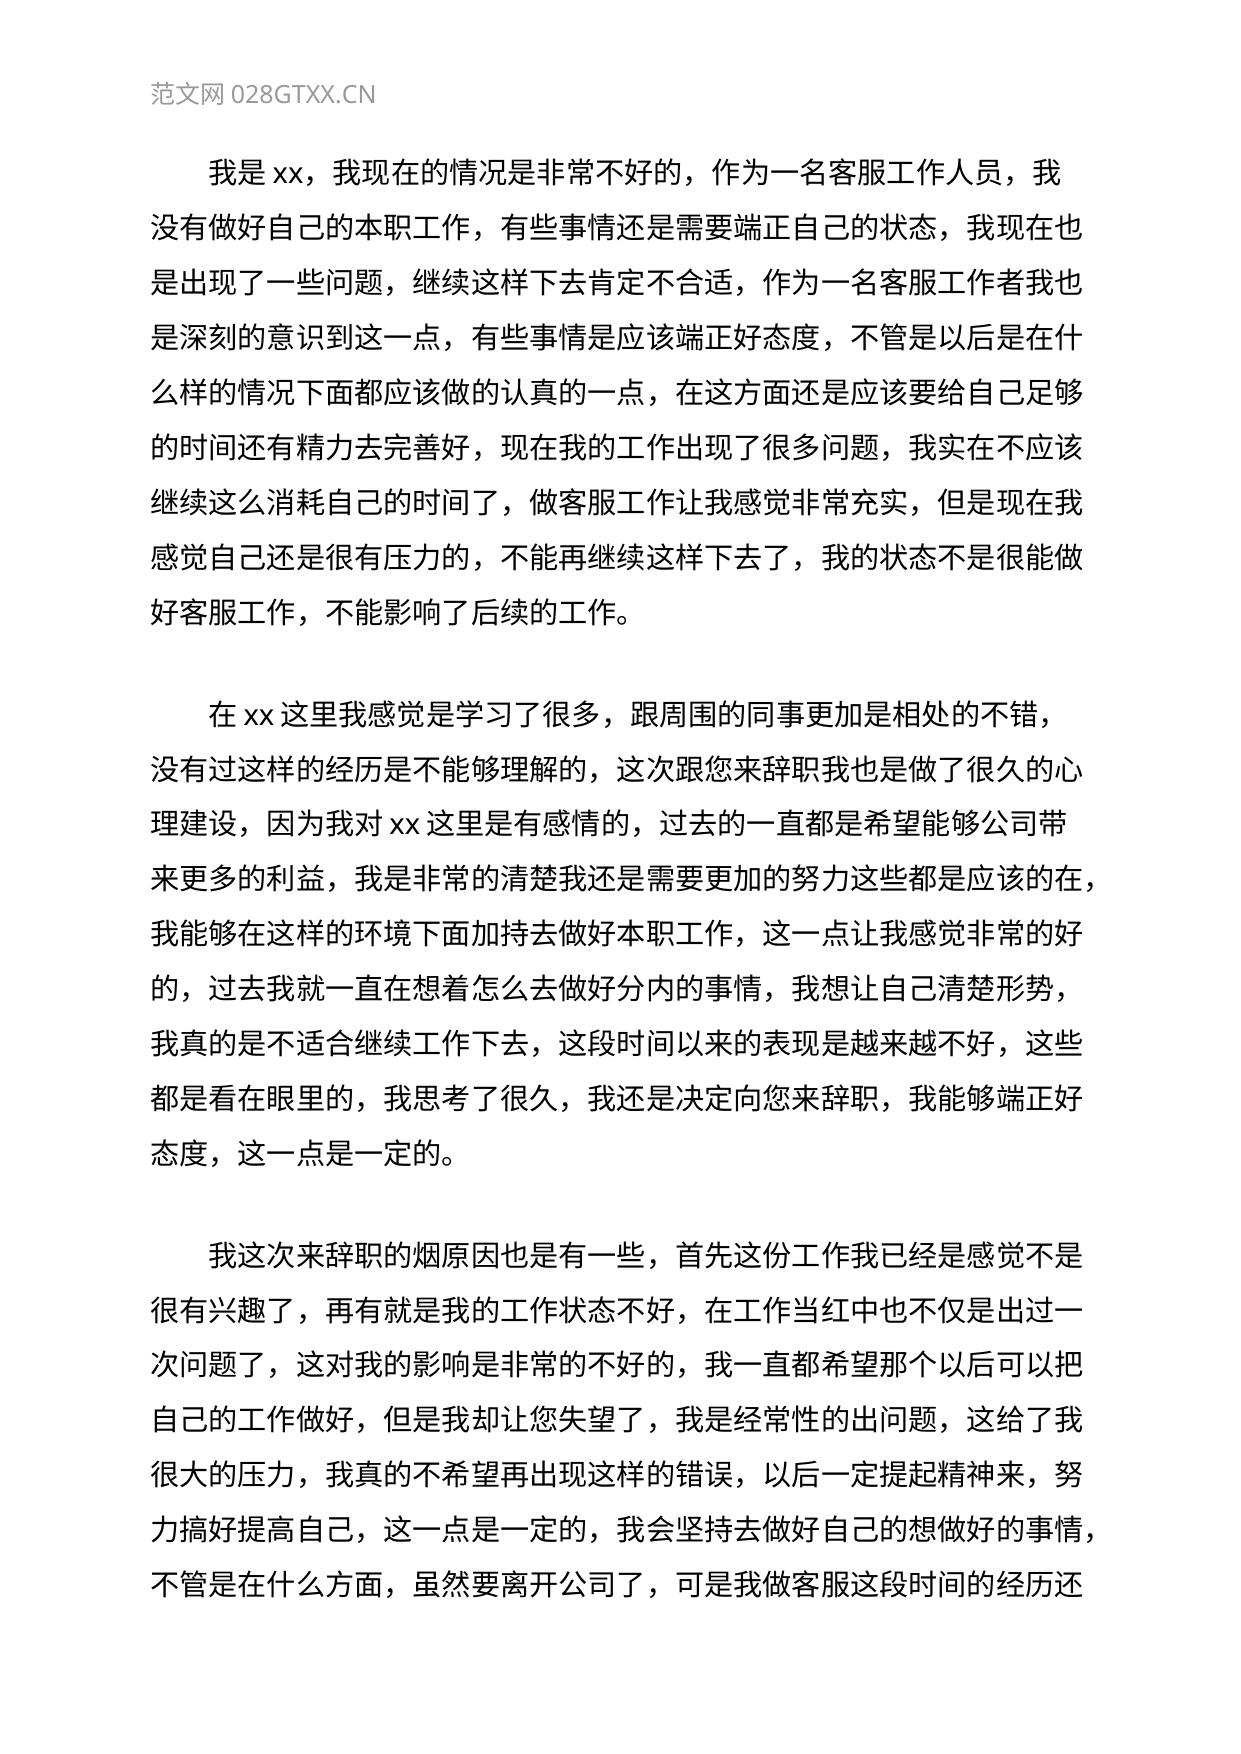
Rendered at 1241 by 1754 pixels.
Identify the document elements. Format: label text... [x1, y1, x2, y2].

text 我是xx，我现在的情况是非常不好的，作为一名客服工作人员，我没有做好自己的本职工作，有些事情还是需要端正自己的状态，我现在也是出现了一些问题，继续这样下去肯定不合适，作为一名客服工作者我也是深刻的意识到这一点，有些事情是应该端正好态度，不管是以后是在什么样的情况下面都应该做的认真的一点，在这方面还是应该要给自己足够的时间还有精力去完善好，现在我的工作出现了很多问题，我实在不应该继续这么消耗自己的时间了，做客服工作让我感觉非常充实，但是现在我感觉自己还是很有压力的，不能再继续这样下去了，我的状态不是很能做好客服工作，不能影响了后续的工作。 [150, 150, 1090, 632]
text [150, 1232, 1090, 1604]
text 在xx这里我感觉是学习了很多，跟周围的同事更加是相处的不错，没有过这样的经历是不能够理解的，这次跟您来辞职我也是做了很久的心理建设，因为我对xx这里是有感情的，过去的一直都是希望能够公司带来更多的利益，我是非常的清楚我还是需要更加的努力这些都是应该的在，我能够在这样的环境下面加持去做好本职工作，这一点让我感觉非常的好的，过去我就一直在想着怎么去做好分内的事情，我想让自己清楚形势，我真的是不适合继续工作下去，这段时间以来的表现是越来越不好，这些都是看在眼里的，我思考了很久，我还是决定向您来辞职，我能够端正好态度，这一点是一定的。 [150, 691, 1090, 1173]
